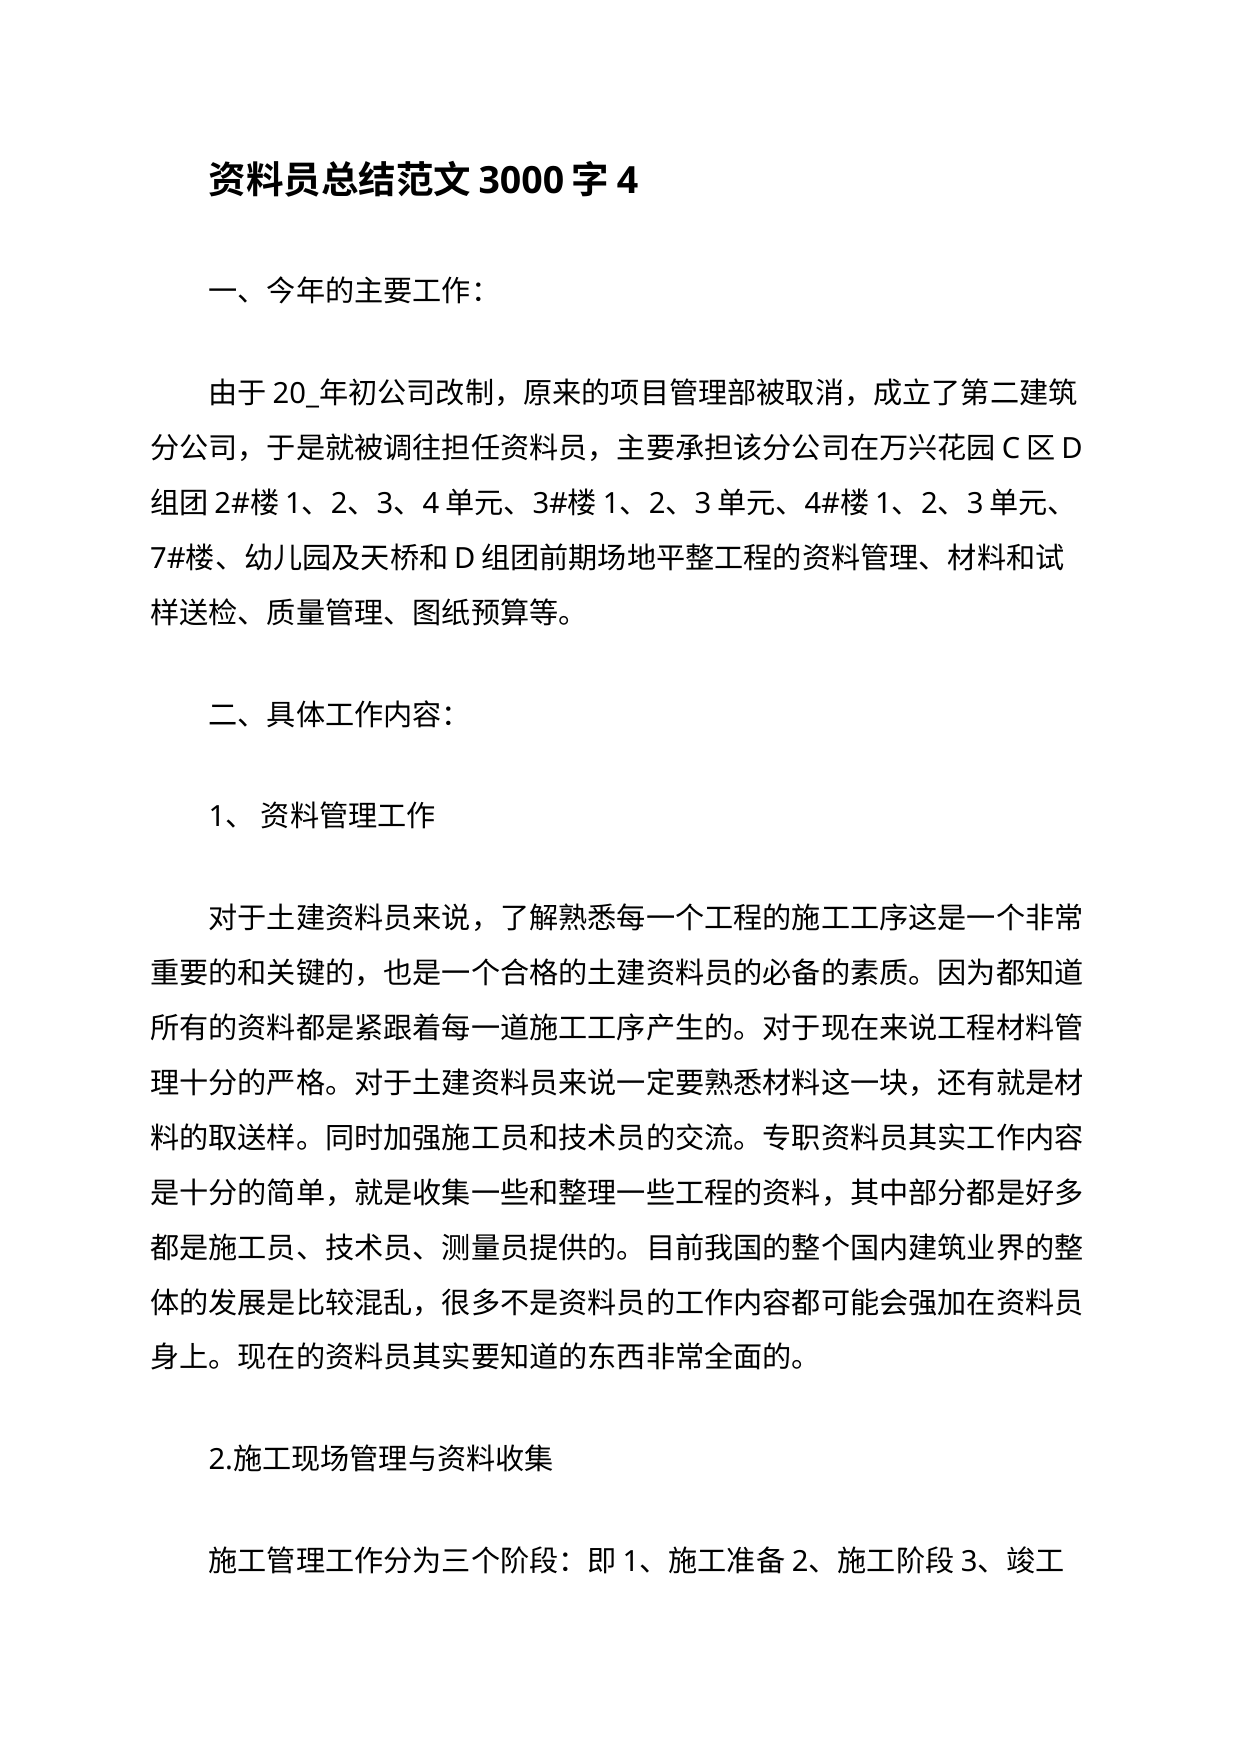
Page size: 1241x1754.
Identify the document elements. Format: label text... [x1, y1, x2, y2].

text 由于20_年初公司改制，原来的项目管理部被取消，成立了第二建筑分公司，于是就被调往担任资料员，主要承担该分公司在万兴花园C区D组团2#楼1、2、3、4单元、3#楼1、2、3单元、4#楼1、2、3单元、7#楼、幼儿园及天桥和D组团前期场地平整工程的资料管理、材料和试样送检、质量管理、图纸预算等。 [150, 369, 1090, 632]
text 2.施工现场管理与资料收集 [150, 1436, 1090, 1478]
text 1、 资料管理工作 [150, 793, 1090, 835]
text 对于土建资料员来说，了解熟悉每一个工程的施工工序这是一个非常重要的和关键的，也是一个合格的土建资料员的必备的素质。因为都知道所有的资料都是紧跟着每一道施工工序产生的。对于现在来说工程材料管理十分的严格。对于土建资料员来说一定要熟悉材料这一块，还有就是材料的取送样。同时加强施工员和技术员的交流。专职资料员其实工作内容是十分的简单，就是收集一些和整理一些工程的资料，其中部分都是好多都是施工员、技术员、测量员提供的。目前我国的整个国内建筑业界的整体的发展是比较混乱，很多不是资料员的工作内容都可能会强加在资料员身上。现在的资料员其实要知道的东西非常全面的。 [150, 895, 1090, 1376]
text 一、今年的主要工作： [150, 268, 1090, 310]
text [150, 1538, 1090, 1580]
text 资料员总结范文3000字4 [150, 150, 1090, 204]
text 二、具体工作内容： [150, 691, 1090, 733]
